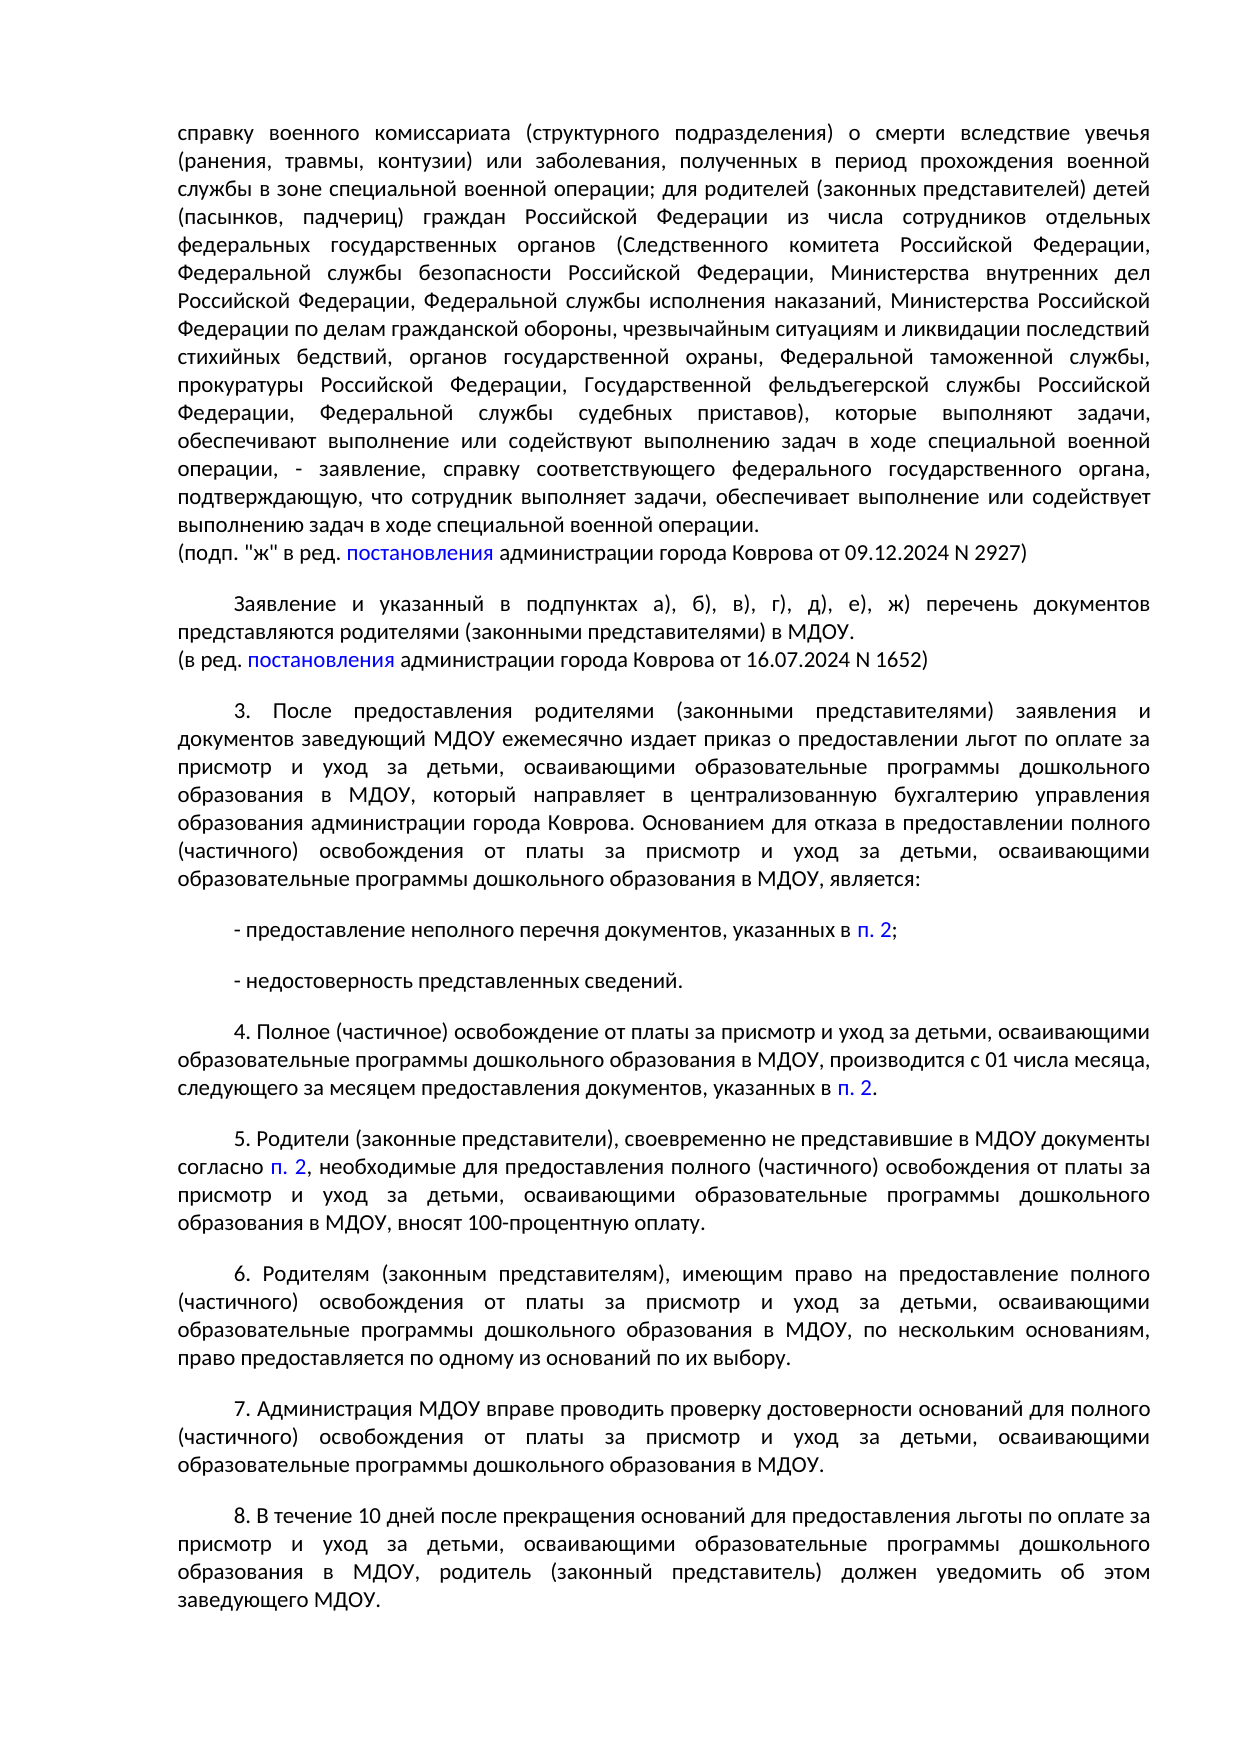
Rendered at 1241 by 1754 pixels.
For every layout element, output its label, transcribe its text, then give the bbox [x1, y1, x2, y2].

text 8. В течение 10 дней после прекращения оснований для предоставления льготы по оплате за присмотр и уход за детьми, осваивающими образовательные программы дошкольного образования в МДОУ, родитель (законный представитель) должен уведомить об этом заведующего МДОУ. [177, 1501, 1152, 1613]
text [177, 118, 1152, 538]
text 7. Администрация МДОУ вправе проводить проверку достоверности оснований для полного (частичного) освобождения от платы за присмотр и уход за детьми, осваивающими образовательные программы дошкольного образования в МДОУ. [177, 1394, 1152, 1478]
text - предоставление неполного перечня документов, указанных в п. 2; [177, 915, 1152, 943]
text Заявление и указанный в подпунктах а), б), в), г), д), е), ж) перечень документов представляются родителями (законными представителями) в МДОУ. [177, 589, 1152, 645]
text (в ред. постановления администрации города Коврова от 16.07.2024 N 1652) [177, 645, 1152, 673]
text - недостоверность представленных сведений. [177, 966, 1152, 994]
text 3. После предоставления родителями (законными представителями) заявления и документов заведующий МДОУ ежемесячно издает приказ о предоставлении льгот по оплате за присмотр и уход за детьми, осваивающими образовательные программы дошкольного образования в МДОУ, который направляет в централизованную бухгалтерию управления образования администрации города Коврова. Основанием для отказа в предоставлении полного (частичного) освобождения от платы за присмотр и уход за детьми, осваивающими образовательные программы дошкольного образования в МДОУ, является: [177, 696, 1152, 892]
text 4. Полное (частичное) освобождение от платы за присмотр и уход за детьми, осваивающими образовательные программы дошкольного образования в МДОУ, производится с 01 числа месяца, следующего за месяцем предоставления документов, указанных в п. 2. [177, 1017, 1152, 1101]
text 5. Родители (законные представители), своевременно не представившие в МДОУ документы согласно п. 2, необходимые для предоставления полного (частичного) освобождения от платы за присмотр и уход за детьми, осваивающими образовательные программы дошкольного образования в МДОУ, вносят 100-процентную оплату. [177, 1124, 1152, 1236]
text (подп. "ж" в ред. постановления администрации города Коврова от 09.12.2024 N 2927) [177, 538, 1152, 566]
text 6. Родителям (законным представителям), имеющим право на предоставление полного (частичного) освобождения от платы за присмотр и уход за детьми, осваивающими образовательные программы дошкольного образования в МДОУ, по нескольким основаниям, право предоставляется по одному из оснований по их выбору. [177, 1259, 1152, 1371]
